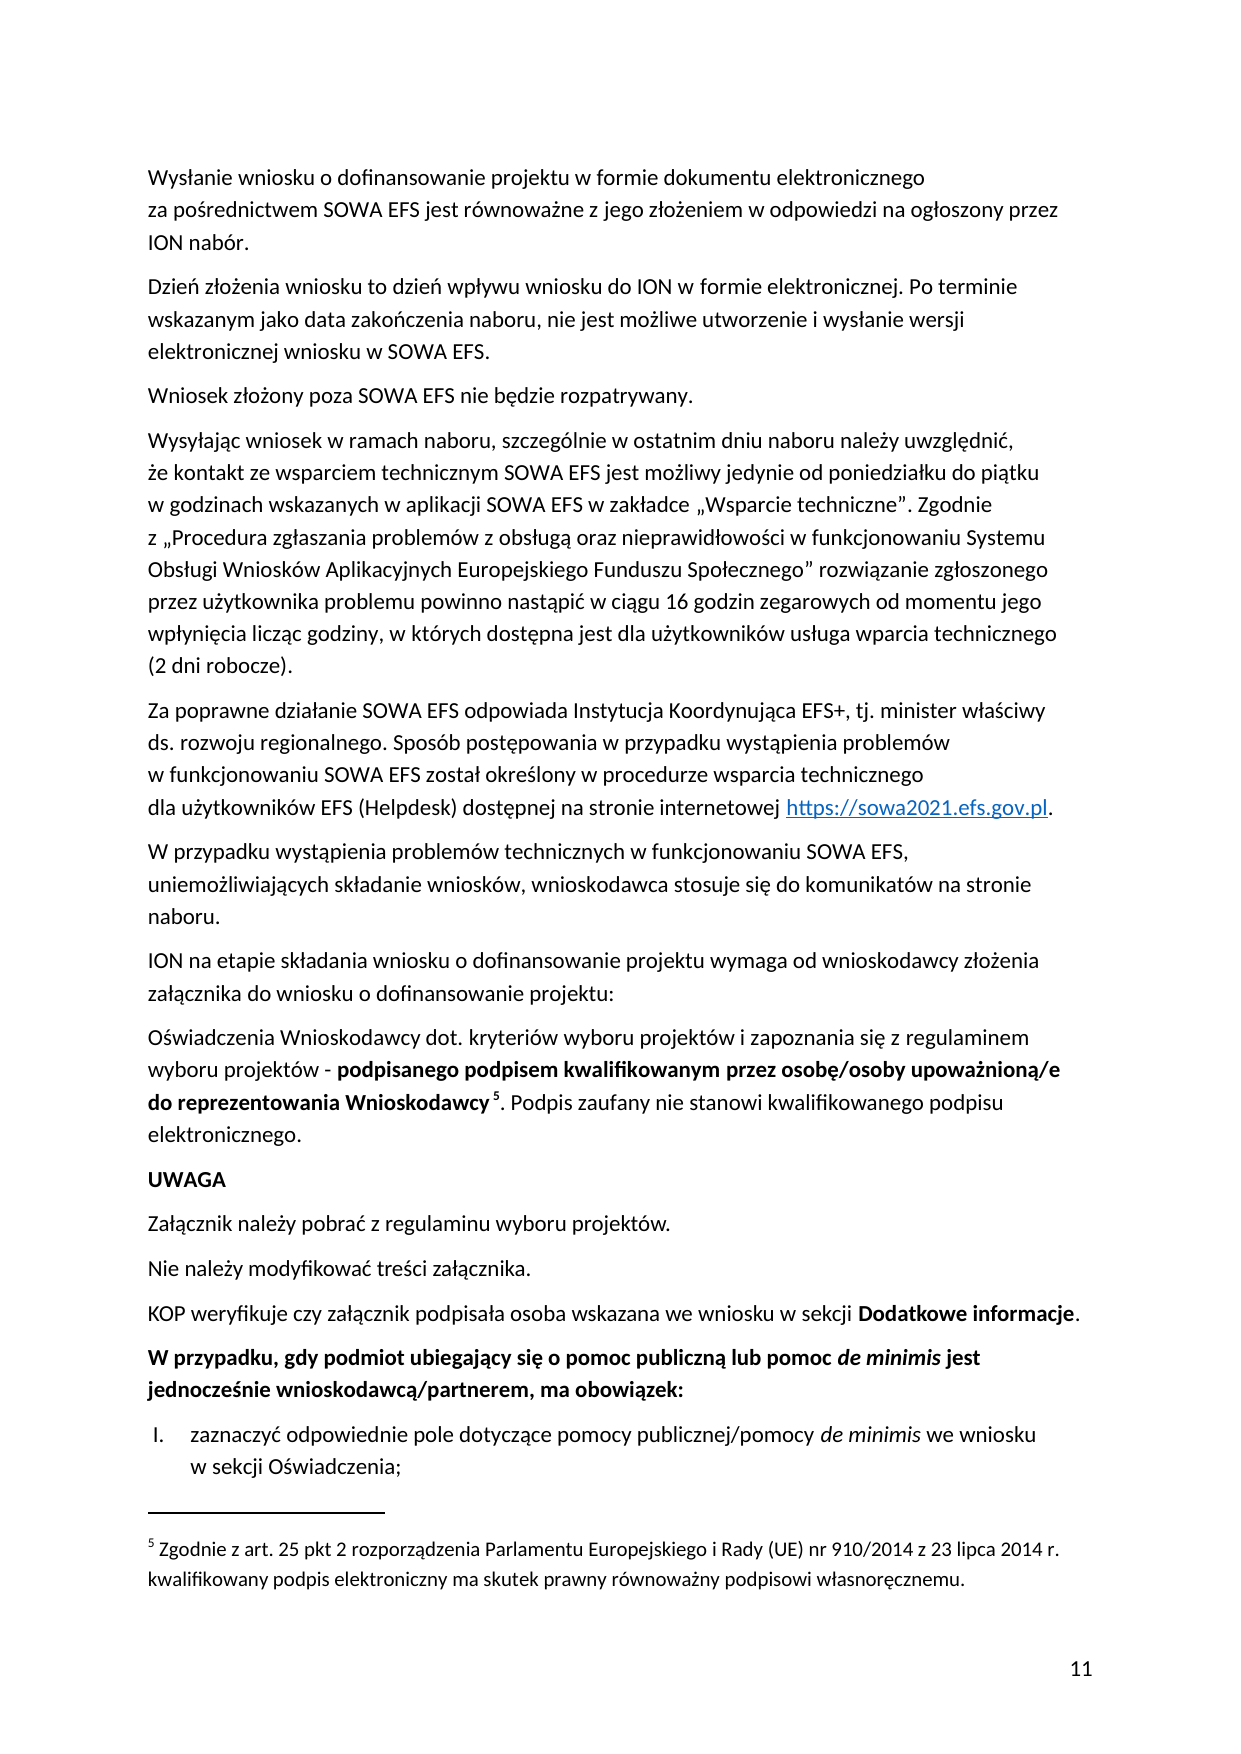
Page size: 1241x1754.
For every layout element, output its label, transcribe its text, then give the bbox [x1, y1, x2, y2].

text Nie należy modyfikować treści załącznika. [148, 1254, 1092, 1282]
text Oświadczenia Wnioskodawcy dot. kryteriów wyboru projektów i zapoznania się z regulaminem wyboru projektów - podpisanego podpisem kwalifikowanym przez osobę/osoby upoważnioną/e do reprezentowania Wnioskodawcy . Podpis zaufany nie stanowi kwalifikowanego podpisu elektronicznego. [148, 1023, 1092, 1148]
text KOP weryfikuje czy załącznik podpisała osoba wskazana we wniosku w sekcji Dodatkowe informacje. [148, 1299, 1092, 1327]
text Wysłanie wniosku o dofinansowanie projektu w formie dokumentu elektronicznego za pośrednictwem SOWA EFS jest równoważne z jego złożeniem w odpowiedzi na ogłoszony przez ION nabór. [148, 163, 1092, 256]
text W przypadku wystąpienia problemów technicznych w funkcjonowaniu SOWA EFS, uniemożliwiających składanie wniosków, wnioskodawca stosuje się do komunikatów na stronie naboru. [148, 837, 1092, 930]
text Dzień złożenia wniosku to dzień wpływu wniosku do ION w formie elektronicznej. Po terminie wskazanym jako data zakończenia naboru, nie jest możliwe utworzenie i wysłanie wersji elektronicznej wniosku w SOWA EFS. [148, 272, 1092, 365]
text Za poprawne działanie SOWA EFS odpowiada Instytucja Koordynująca EFS+, tj. minister właściwy ds. rozwoju regionalnego. Sposób postępowania w przypadku wystąpienia problemów w funkcjonowaniu SOWA EFS został określony w procedurze wsparcia technicznego dla użytkowników EFS (Helpdesk) dostępnej na stronie internetowej https://sowa2021.efs.gov.pl. [148, 696, 1092, 821]
text W przypadku, gdy podmiot ubiegający się o pomoc publiczną lub pomoc de minimis jest jednocześnie wnioskodawcą/partnerem, ma obowiązek: [148, 1343, 1092, 1404]
text ION na etapie składania wniosku o dofinansowanie projektu wymaga od wnioskodawcy złożenia załącznika do wniosku o dofinansowanie projektu: [148, 947, 1092, 1007]
text Wysyłając wniosek w ramach naboru, szczególnie w ostatnim dniu naboru należy uwzględnić, że kontakt ze wsparciem technicznym SOWA EFS jest możliwy jedynie od poniedziałku do piątku w godzinach wskazanych w aplikacji SOWA EFS w zakładce „Wsparcie techniczne”. Zgodnie z „Procedura zgłaszania problemów z obsługą oraz nieprawidłowości w funkcjonowaniu Systemu Obsługi Wniosków Aplikacyjnych Europejskiego Funduszu Społecznego” rozwiązanie zgłoszonego przez użytkownika problemu powinno nastąpić w ciągu 16 godzin zegarowych od momentu jego wpłynięcia licząc godziny, w których dostępna jest dla użytkowników usługa wparcia technicznego (2 dni robocze). [148, 426, 1092, 679]
text Wniosek złożony poza SOWA EFS nie będzie rozpatrywany. [148, 382, 1092, 409]
text Załącznik należy pobrać z regulaminu wyboru projektów. [148, 1209, 1092, 1237]
text UWAGA [148, 1165, 1092, 1193]
list zaznaczyć odpowiednie pole dotyczące pomocy publicznej/pomocy de minimis we wniosku w sekcji Oświadczenia; [153, 1420, 1092, 1481]
